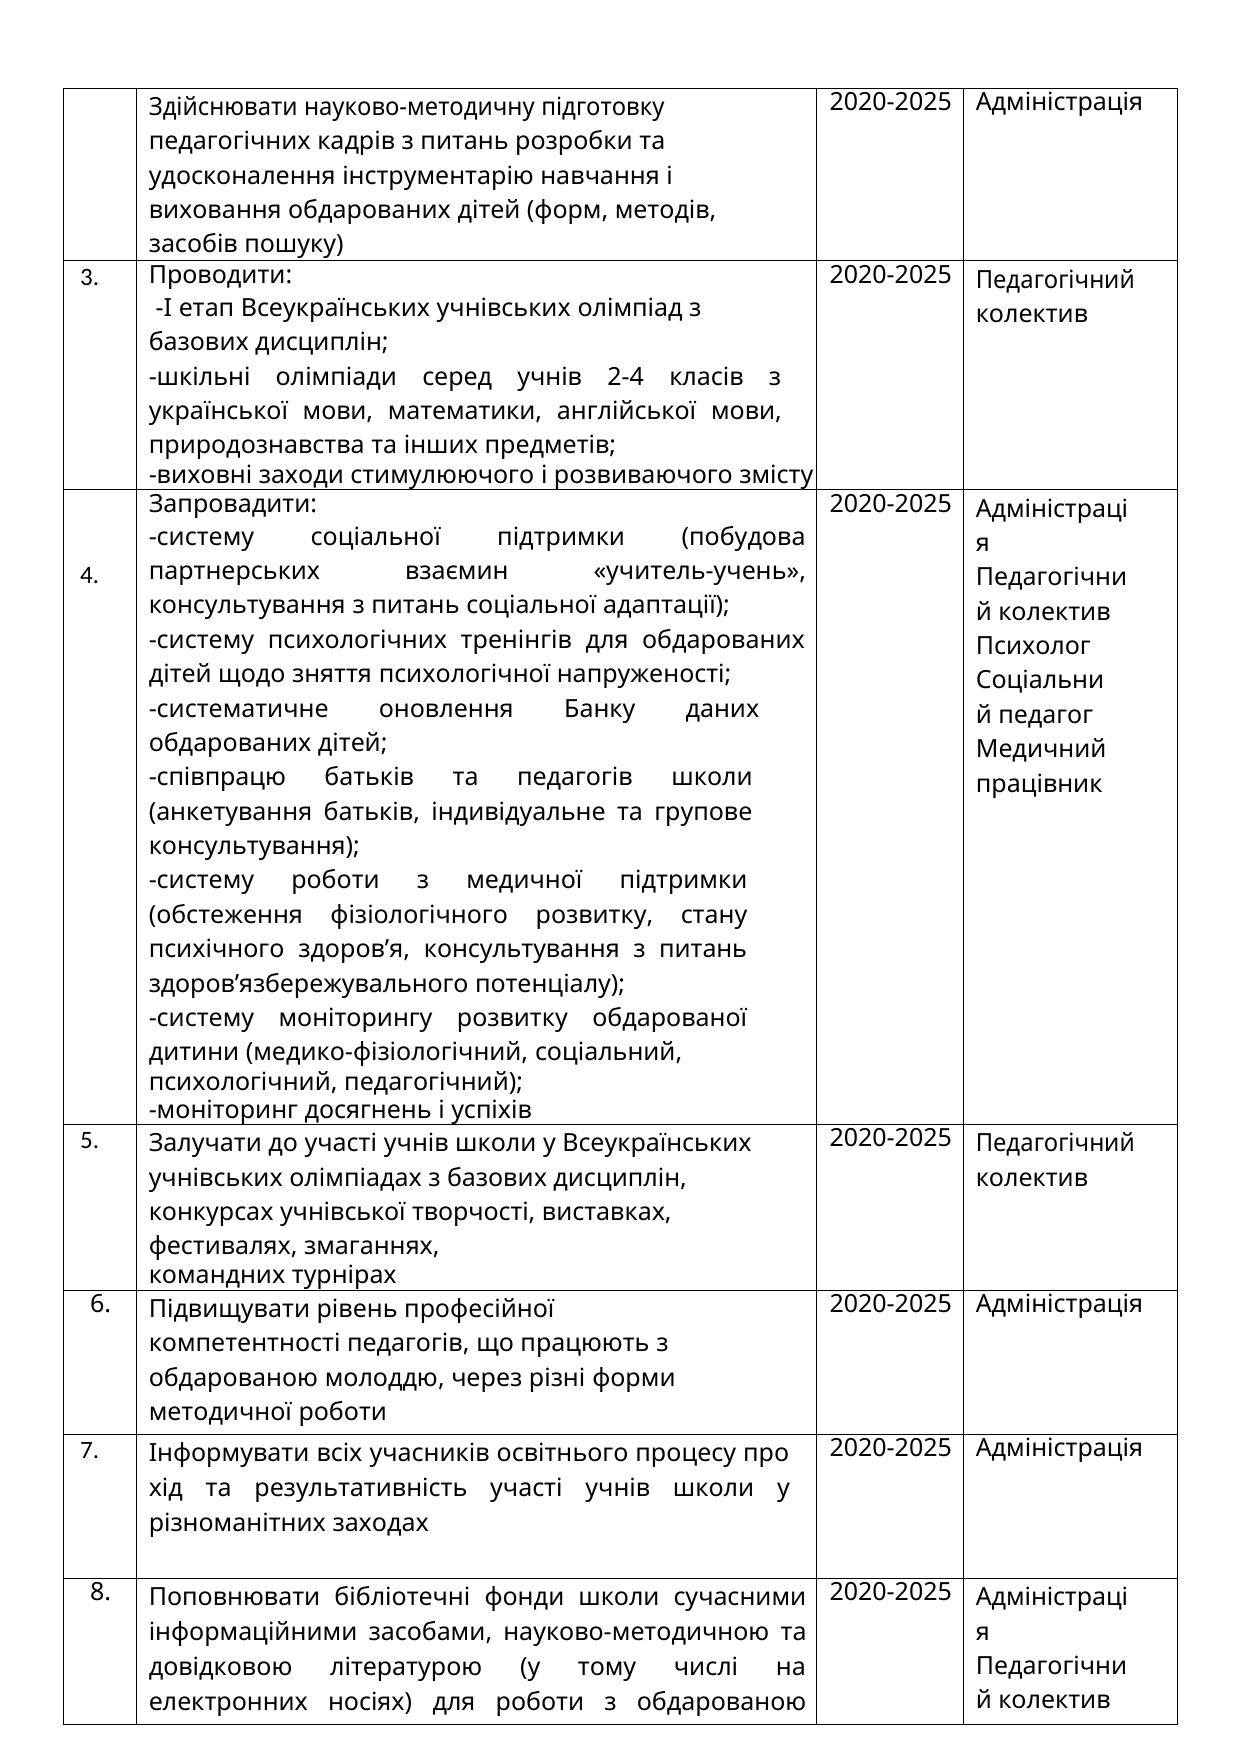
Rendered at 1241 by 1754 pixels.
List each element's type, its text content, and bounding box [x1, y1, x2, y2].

table_cell 2020-2025 [817, 1579, 963, 1724]
table_cell Підвищувати рівень професійної компетентності педагогів, що працюють з обдарованою молоддю, через різні форми методичної роботи [137, 1291, 816, 1434]
table_cell 7. [64, 1435, 136, 1578]
table_cell Адміністрація Педагогічний колектив Психолог Соціальний педагог Медичний працівник [964, 490, 1177, 1124]
table_cell 2020-2025 [817, 1435, 963, 1578]
table_cell Залучати до участі учнів школи у Всеукраїнських учнівських олімпіадах з базових дисциплін, конкурсах учнівської творчості, виставках, фестивалях, змаганнях, командних турнірах [137, 1125, 816, 1289]
table_header [64, 89, 136, 260]
table_cell Проводити: -І етап Всеукраїнських учнівських олімпіад з базових дисциплін; -шкільні олімпіади серед учнів 2-4 класів з української мови, математики, англійської мови, природознавства та інших предметів; -виховні заходи стимулюючого і розвиваючого змісту [137, 261, 816, 489]
table_cell 2020-2025 [817, 1291, 963, 1434]
table_cell Адміністрація [964, 1291, 1177, 1434]
table_cell 2020-2025 [817, 261, 963, 489]
table_cell Запровадити: -систему соціальної підтримки (побудова партнерських взаємин «учитель-учень», консультування з питань соціальної адаптації); -систему психологічних тренінгів для обдарованих дітей щодо зняття психологічної напруженості; -систематичне оновлення Банку даних обдарованих дітей; -співпрацю батьків та педагогів школи (анкетування батьків, індивідуальне та групове консультування); -систему роботи з медичної підтримки (обстеження фізіологічного розвитку, стану психічного здоров’я, консультування з питань здоров’язбережувального потенціалу); -систему моніторингу розвитку обдарованої дитини (медико-фізіологічний, соціальний, психологічний, педагогічний); -моніторинг досягнень і успіхів [137, 490, 816, 1124]
table_header Здійснювати науково-методичну підготовку педагогічних кадрів з питань розробки та удосконалення інструментарію навчання і виховання обдарованих дітей (форм, методів, засобів пошуку) [137, 89, 816, 260]
table_cell 8. [64, 1579, 136, 1724]
table_cell Адміністрація [964, 1435, 1177, 1578]
table_cell 5. [64, 1125, 136, 1289]
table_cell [964, 1579, 1177, 1724]
table_cell Педагогічний колектив [964, 261, 1177, 489]
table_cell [137, 1579, 816, 1724]
table_cell 6. [64, 1291, 136, 1434]
table_header Адміністрація [964, 89, 1177, 260]
table_cell 4. [64, 490, 136, 1124]
table_cell 3. [64, 261, 136, 489]
table_cell 2020-2025 [817, 490, 963, 1124]
table_cell Педагогічний колектив [964, 1125, 1177, 1289]
table_cell 2020-2025 [817, 1125, 963, 1289]
table_cell Інформувати всіх учасників освітнього процесу про хід та результативність участі учнів школи у різноманітних заходах [137, 1435, 816, 1578]
table_header 2020-2025 [817, 89, 963, 260]
